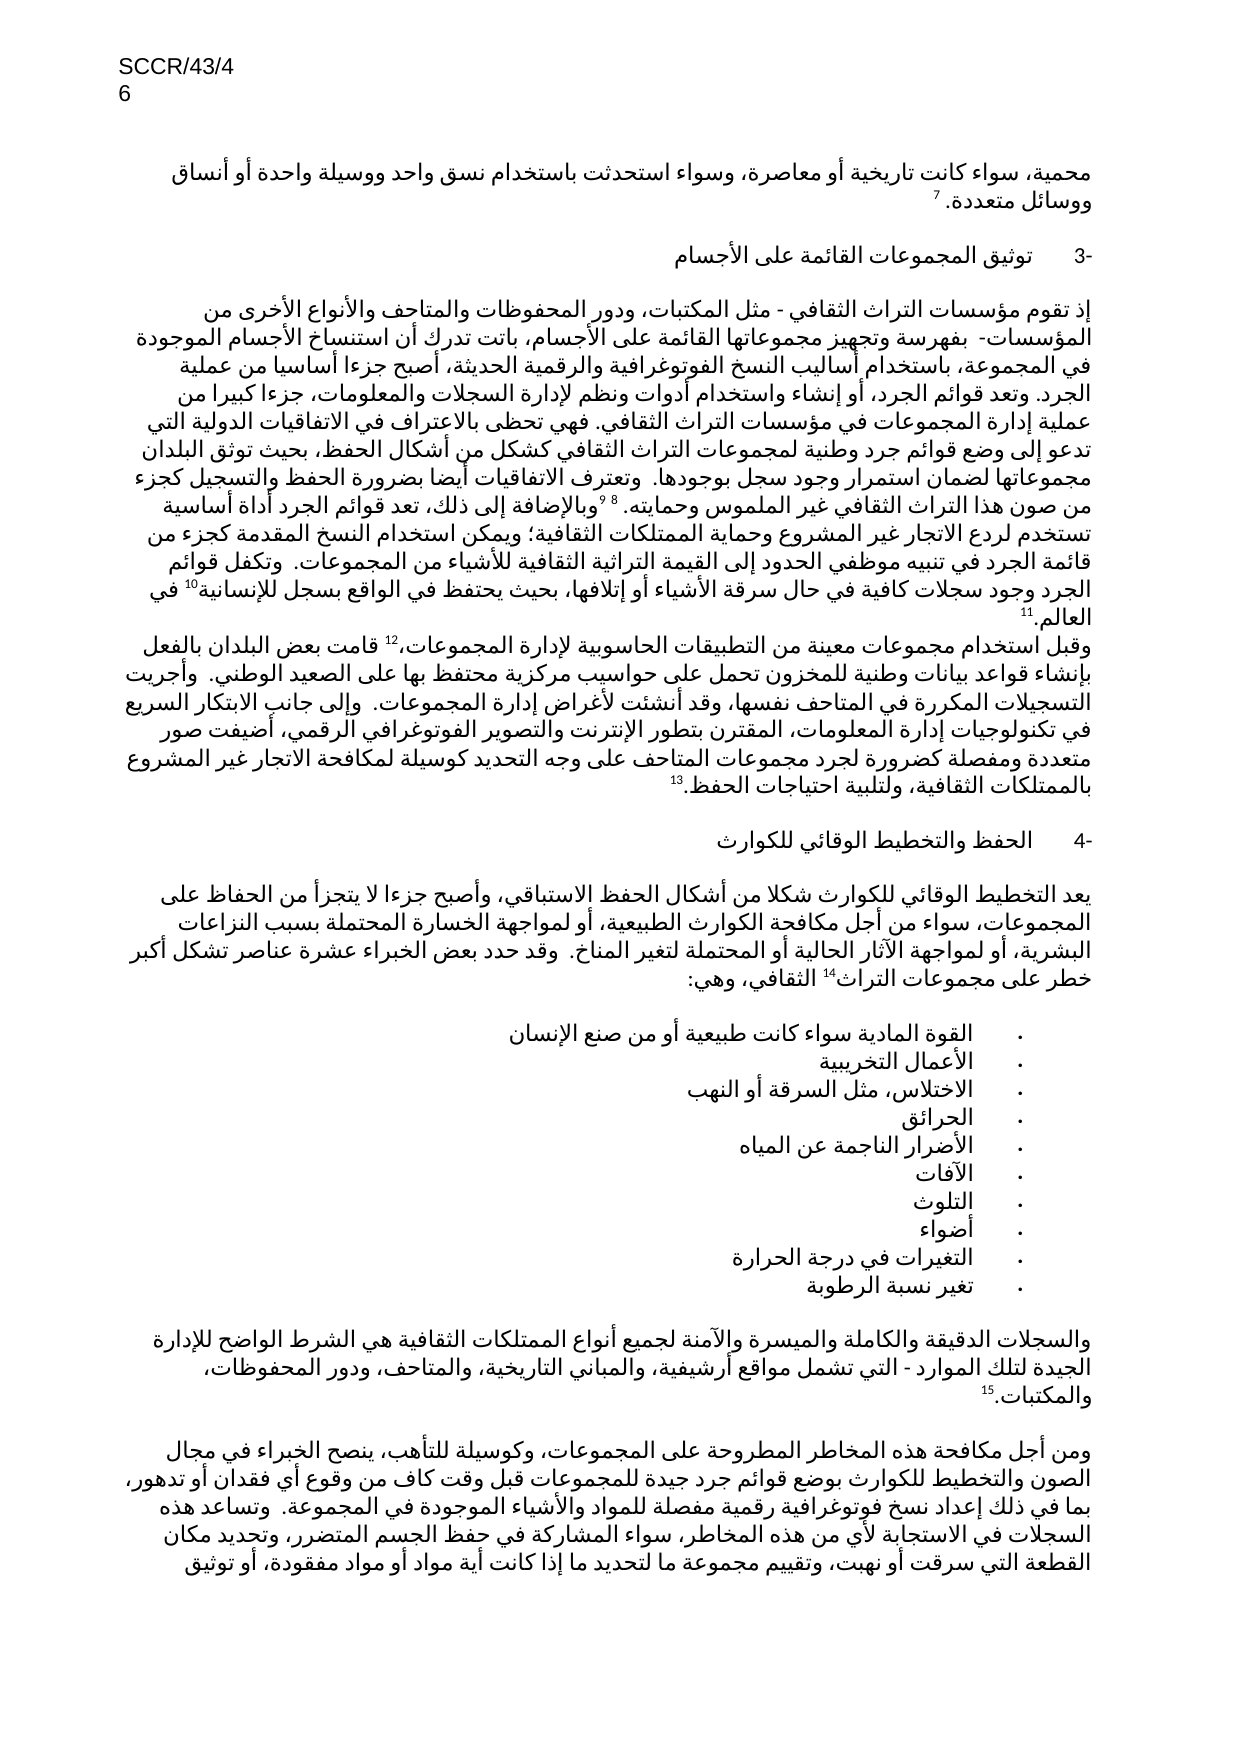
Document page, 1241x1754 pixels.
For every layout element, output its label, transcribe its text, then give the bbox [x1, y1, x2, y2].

list تغير نسبة الرطوبة [118, 1271, 1018, 1299]
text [118, 1436, 1092, 1576]
text إذ تقوم مؤسسات التراث الثقافي - مثل المكتبات، ودور المحفوظات والمتاحف والأنواع الأخرى من المؤسسات- بفهرسة وتجهيز مجموعاتها القائمة على الأجسام، باتت تدرك أن استنساخ الأجسام الموجودة في المجموعة، باستخدام أساليب النسخ الفوتوغرافية والرقمية الحديثة، أصبح جزءا أساسيا من عملية الجرد. وتعد قوائم الجرد، أو إنشاء واستخدام أدوات ونظم لإدارة السجلات والمعلومات، جزءا كبيرا من عملية إدارة المجموعات في مؤسسات التراث الثقافي. فهي تحظى بالاعتراف في الاتفاقيات الدولية التي تدعو إلى وضع قوائم جرد وطنية لمجموعات التراث الثقافي كشكل من أشكال الحفظ، بحيث توثق البلدان مجموعاتها لضمان استمرار وجود سجل بوجودها. وتعترف الاتفاقيات أيضا بضرورة الحفظ والتسجيل كجزء من صون هذا التراث الثقافي غير الملموس وحمايته. وبالإضافة إلى ذلك، تعد قوائم الجرد أداة أساسية تستخدم لردع الاتجار غير المشروع وحماية الممتلكات الثقافية؛ ويمكن استخدام النسخ المقدمة كجزء من قائمة الجرد في تنبيه موظفي الحدود إلى القيمة التراثية الثقافية للأشياء من المجموعات. وتكفل قوائم الجرد وجود سجلات كافية في حال سرقة الأشياء أو إتلافها، بحيث يحتفظ في الواقع بسجل للإنسانية في العالم. [118, 295, 1092, 632]
list التلوث [118, 1187, 1018, 1215]
text وقبل استخدام مجموعات معينة من التطبيقات الحاسوبية لإدارة المجموعات، قامت بعض البلدان بالفعل بإنشاء قواعد بيانات وطنية للمخزون تحمل على حواسيب مركزية محتفظ بها على الصعيد الوطني. وأجريت التسجيلات المكررة في المتاحف نفسها، وقد أنشئت لأغراض إدارة المجموعات. وإلى جانب الابتكار السريع في تكنولوجيات إدارة المعلومات، المقترن بتطور الإنترنت والتصوير الفوتوغرافي الرقمي، أضيفت صور متعددة ومفصلة كضرورة لجرد مجموعات المتاحف على وجه التحديد كوسيلة لمكافحة الاتجار غير المشروع بالممتلكات الثقافية، ولتلبية احتياجات الحفظ. [118, 632, 1092, 800]
list التغيرات في درجة الحرارة [118, 1243, 1018, 1271]
text يعد التخطيط الوقائي للكوارث شكلا من أشكال الحفظ الاستباقي، وأصبح جزءا لا يتجزأ من الحفاظ على المجموعات، سواء من أجل مكافحة الكوارث الطبيعية، أو لمواجهة الخسارة المحتملة بسبب النزاعات البشرية، أو لمواجهة الآثار الحالية أو المحتملة لتغير المناخ. وقد حدد بعض الخبراء عشرة عناصر تشكل أكبر خطر على مجموعات التراث الثقافي، وهي: [118, 880, 1092, 992]
subtitle -3 توثيق المجموعات القائمة على الأجسام [118, 241, 1092, 269]
list الآفات [118, 1159, 1018, 1187]
list الاختلاس، مثل السرقة أو النهب [118, 1075, 1018, 1103]
list الحرائق [118, 1103, 1018, 1131]
subtitle -4 الحفظ والتخطيط الوقائي للكوارث [118, 826, 1092, 854]
list الأضرار الناجمة عن المياه [118, 1131, 1018, 1159]
list أضواء [118, 1215, 1018, 1243]
text والسجلات الدقيقة والكاملة والميسرة والآمنة لجميع أنواع الممتلكات الثقافية هي الشرط الواضح للإدارة الجيدة لتلك الموارد - التي تشمل مواقع أرشيفية، والمباني التاريخية، والمتاحف، ودور المحفوظات، والمكتبات. [118, 1325, 1092, 1409]
list القوة المادية سواء كانت طبيعية أو من صنع الإنسان [118, 1019, 1018, 1047]
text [118, 158, 1092, 214]
list الأعمال التخريبية [118, 1047, 1018, 1075]
